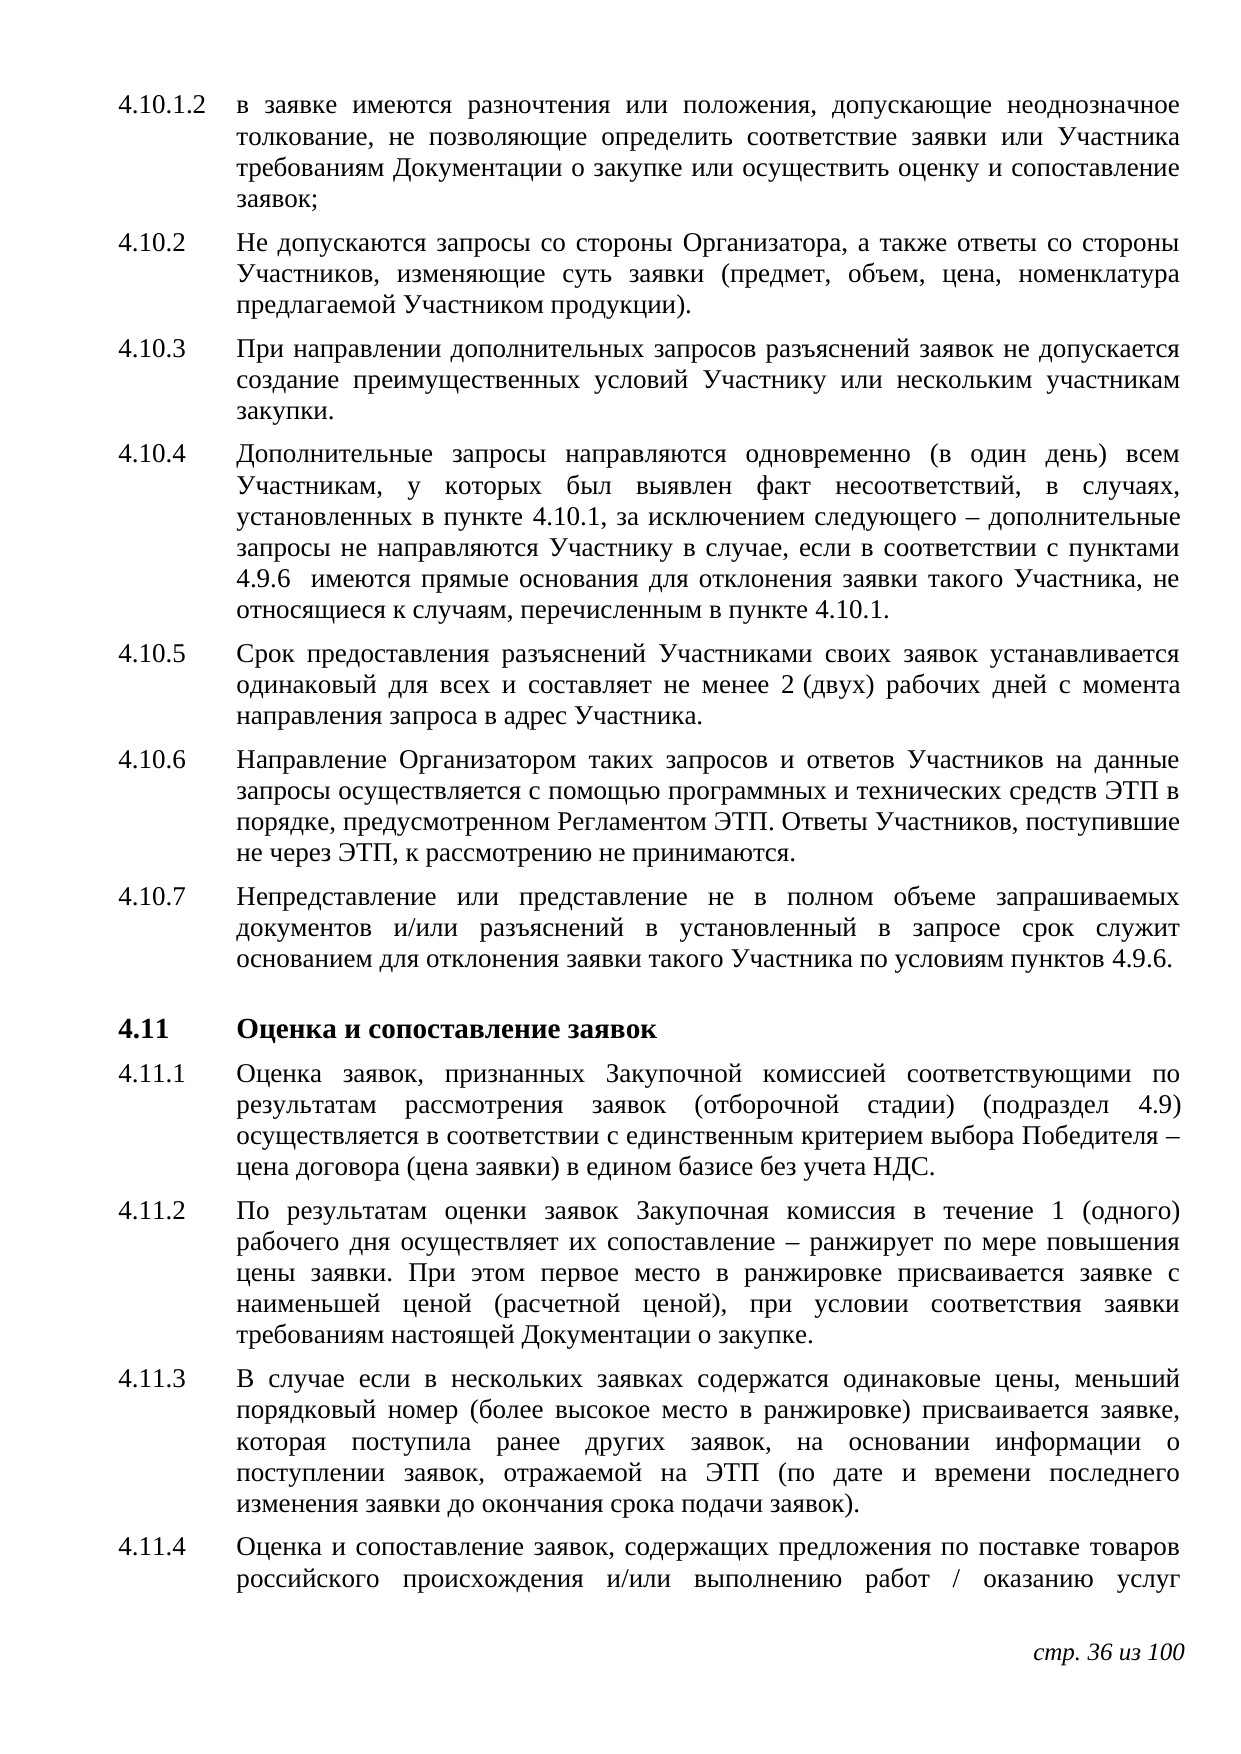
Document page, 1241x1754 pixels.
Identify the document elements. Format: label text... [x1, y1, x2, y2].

text Срок предоставления разъяснений Участниками своих заявок устанавливается одинаковый для всех и составляет не менее 2 (двух) рабочих дней с момента направления запроса в адрес Участника. [118, 637, 1181, 730]
text В случае если в нескольких заявках содержатся одинаковые цены, меньший порядковый номер (более высокое место в ранжировке) присваивается заявке, которая поступила ранее других заявок, на основании информации о поступлении заявок, отражаемой на ЭТП (по дате и времени последнего изменения заявки до окончания срока подачи заявок). [118, 1362, 1181, 1518]
subtitle Оценка и сопоставление заявок [118, 1011, 1181, 1044]
text Не допускаются запросы со стороны Организатора, а также ответы со стороны Участников, изменяющие суть заявки (предмет, объем, цена, номенклатура предлагаемой Участником продукции). [118, 226, 1181, 319]
list в заявке имеются разночтения или положения, допускающие неоднозначное толкование, не позволяющие определить соответствие заявки или Участника требованиям Документации о закупке или осуществить оценку и сопоставление заявок; [118, 89, 1181, 213]
text По результатам оценки заявок Закупочная комиссия в течение 1 (одного) рабочего дня осуществляет их сопоставление – ранжирует по мере повышения цены заявки. При этом первое место в ранжировке присваивается заявке с наименьшей ценой (расчетной ценой), при условии соответствия заявки требованиям настоящей Документации о закупке. [118, 1194, 1181, 1350]
text Дополнительные запросы направляются одновременно (в один день) всем Участникам, у которых был выявлен факт несоответствий, в случаях, установленных в пункте 4.10.1, за исключением следующего – дополнительные запросы не направляются Участнику в случае, если в соответствии с пунктами 4.9.6 имеются прямые основания для отклонения заявки такого Участника, не относящиеся к случаям, перечисленным в пункте 4.10.1. [118, 438, 1181, 624]
text Направление Организатором таких запросов и ответов Участников на данные запросы осуществляется с помощью программных и технических средств ЭТП в порядке, предусмотренном Регламентом ЭТП. Ответы Участников, поступившие не через ЭТП, к рассмотрению не принимаются. [118, 743, 1181, 867]
text Оценка заявок, признанных Закупочной комиссией соответствующими по результатам рассмотрения заявок (отборочной стадии) (подраздел 4.9) осуществляется в соответствии с единственным критерием выбора Победителя – цена договора (цена заявки) в едином базисе без учета НДС. [118, 1057, 1181, 1182]
text Непредставление или представление не в полном объеме запрашиваемых документов и/или разъяснений в установленный в запросе срок служит основанием для отклонения заявки такого Участника по условиям пунктов 4.9.6. [118, 880, 1181, 973]
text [118, 1531, 1181, 1593]
text При направлении дополнительных запросов разъяснений заявок не допускается создание преимущественных условий Участнику или нескольким участникам закупки. [118, 332, 1181, 425]
